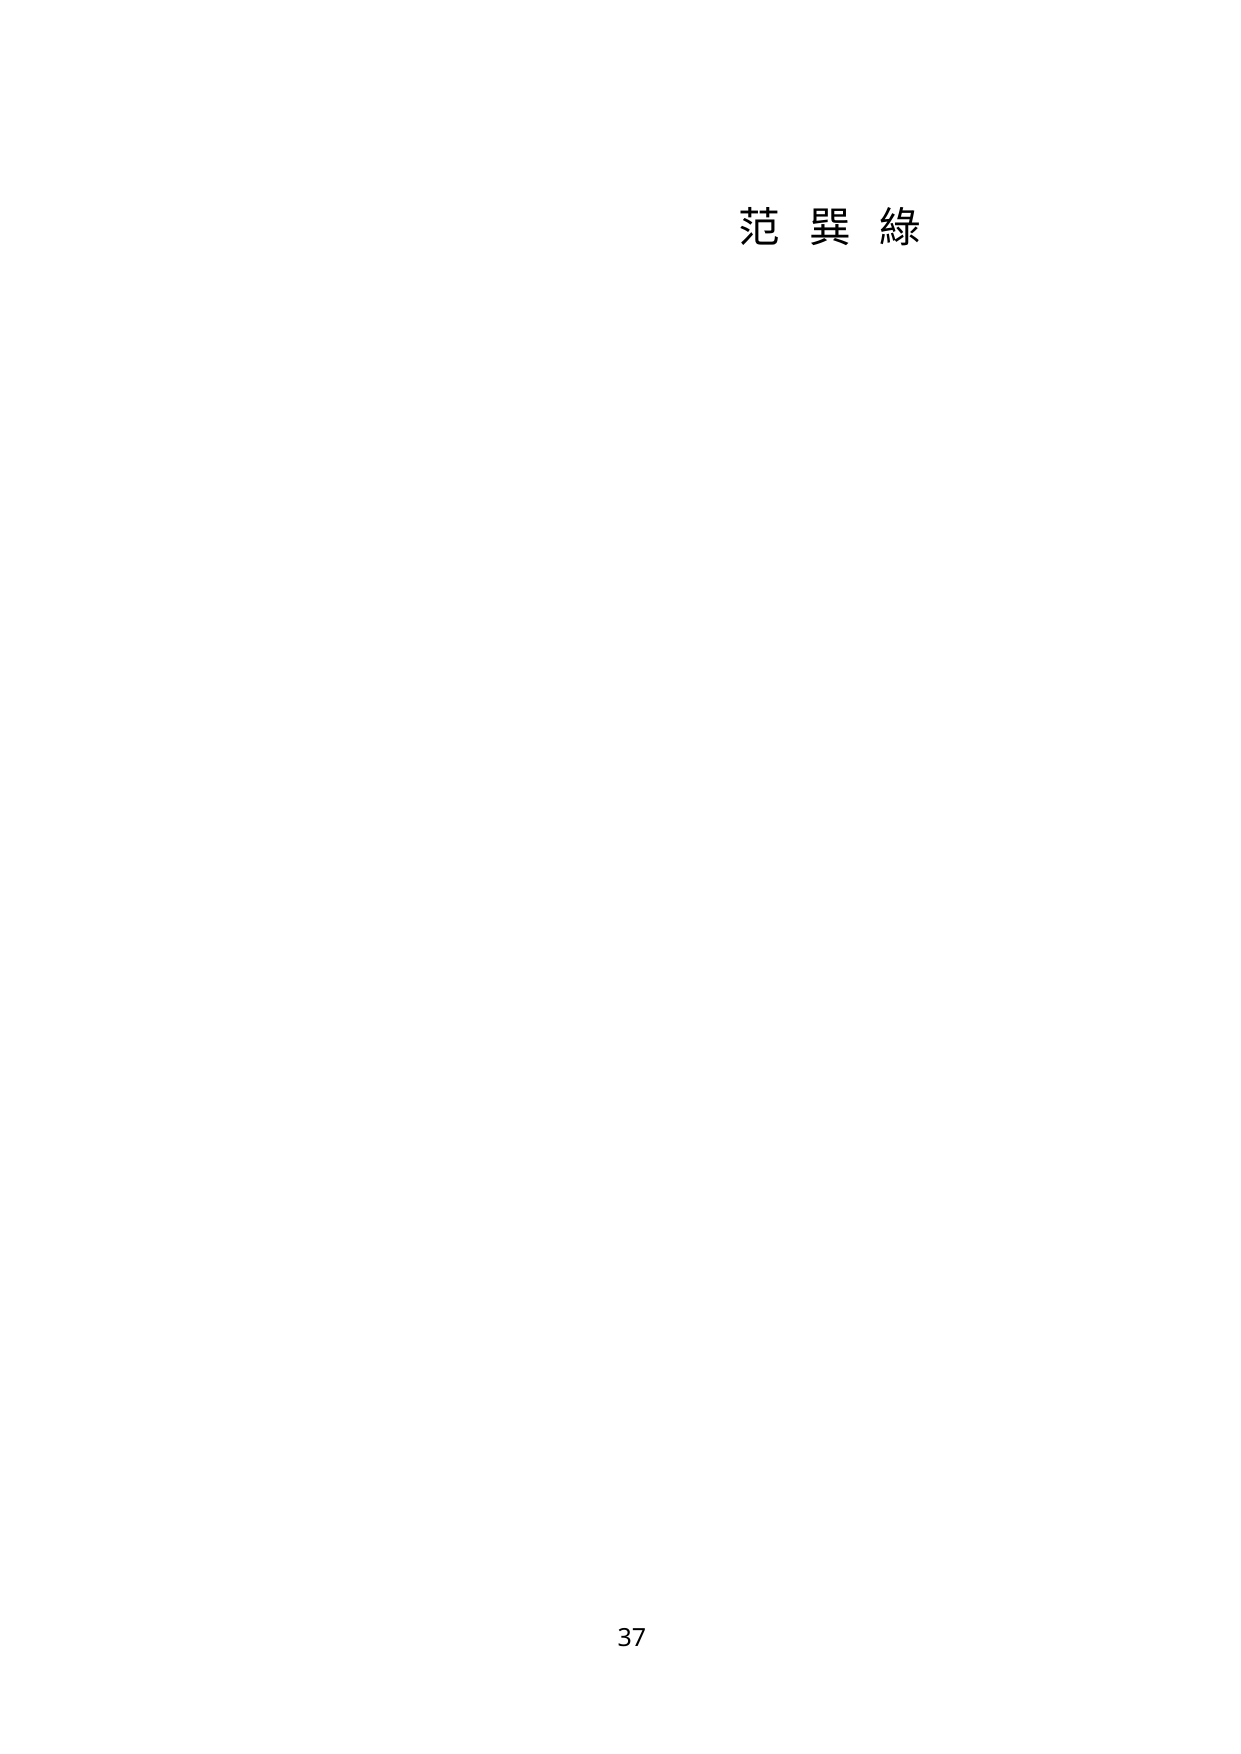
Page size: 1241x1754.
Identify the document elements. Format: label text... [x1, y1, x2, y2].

subtitle 范巽綠 [733, 177, 1092, 272]
